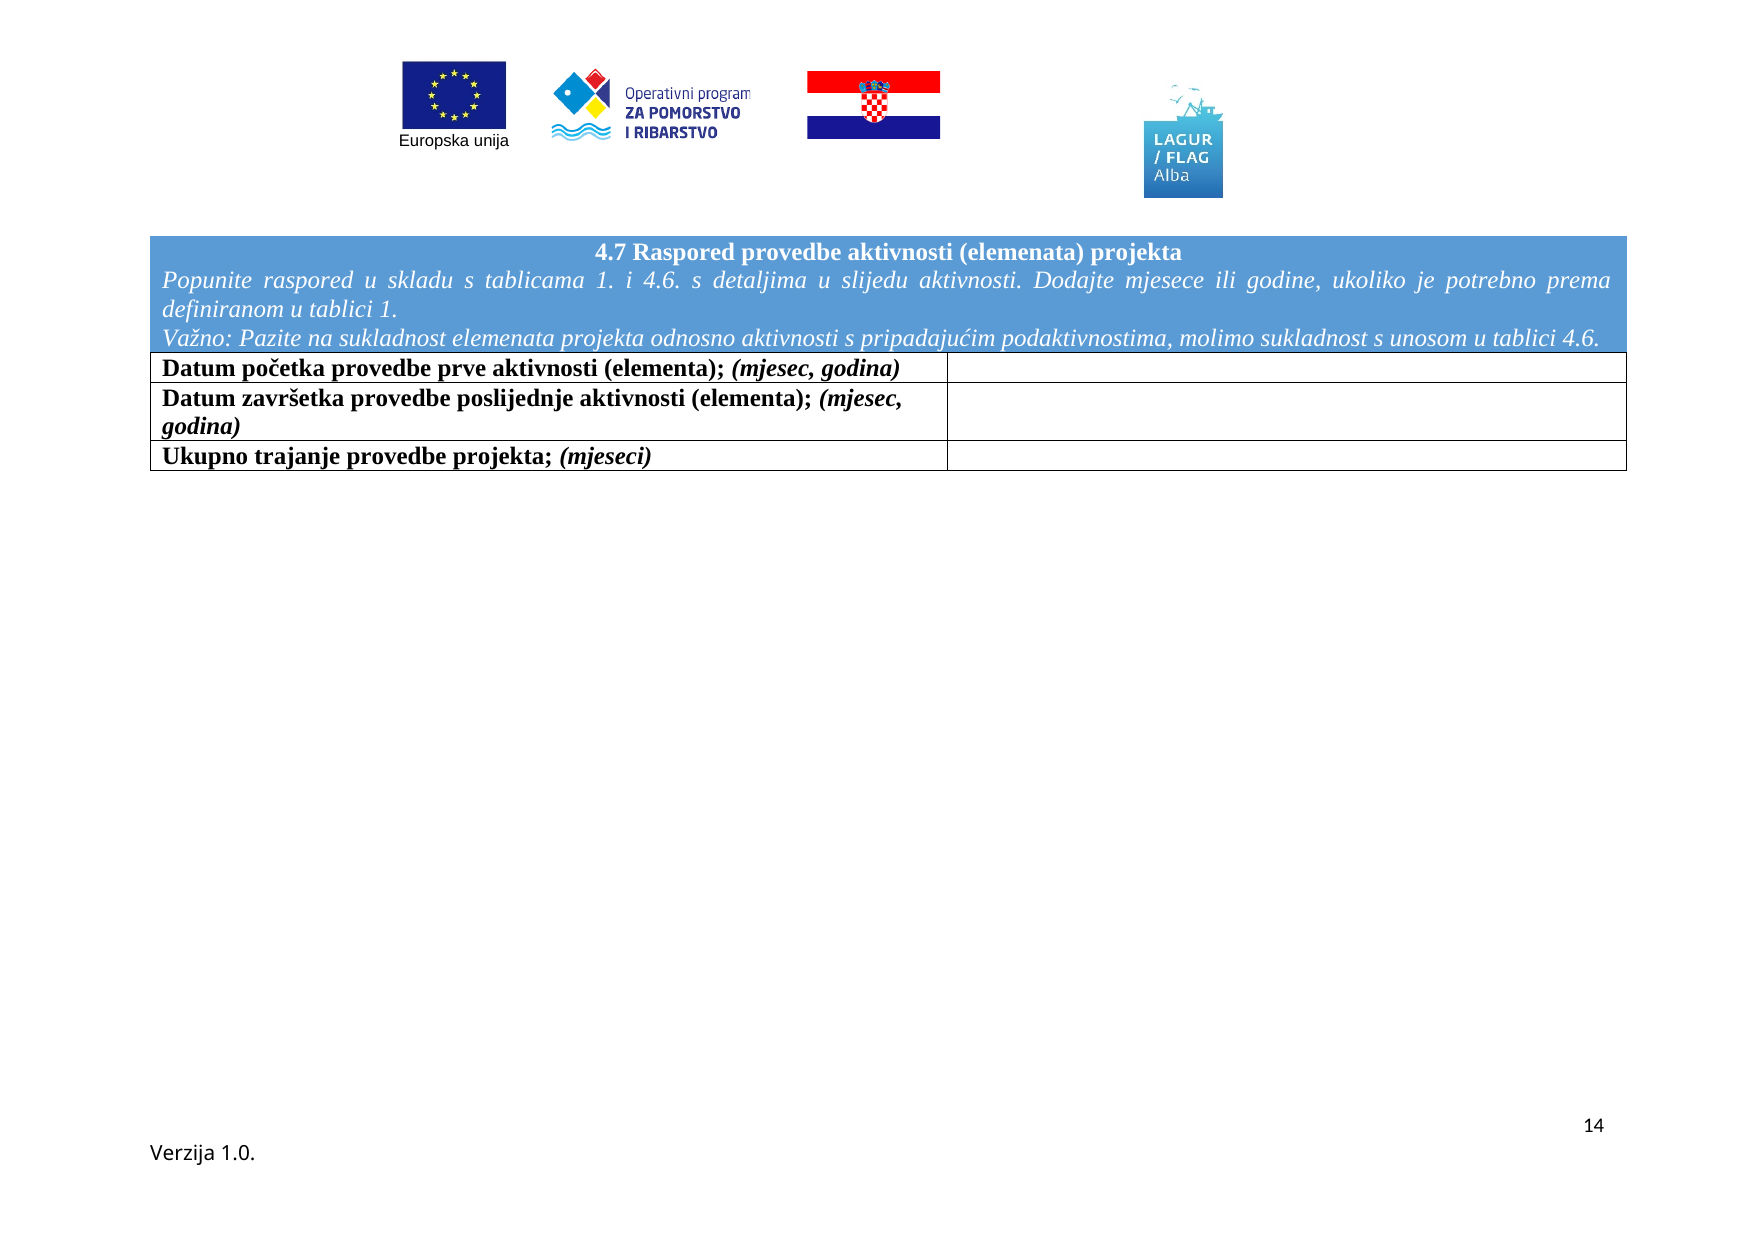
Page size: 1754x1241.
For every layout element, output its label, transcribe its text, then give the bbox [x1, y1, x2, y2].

table_cell [948, 353, 1626, 382]
picture [551, 68, 750, 141]
picture [1118, 59, 1246, 198]
table_cell Ukupno trajanje provedbe projekta; (mjeseci) [151, 441, 947, 470]
table_cell [948, 383, 1626, 440]
picture [807, 71, 940, 139]
table_cell [948, 441, 1626, 470]
table_header 4.7 Raspored provedbe aktivnosti (elemenata) projekta Popunite raspored u skladu s tablicama 1. i 4.6. s detaljima u slijedu aktivnosti. Dodajte mjesece ili godine, ukoliko je potrebno prema definiranom u tablici 1. Važno: Pazite na sukladnost elemenata projekta odnosno aktivnosti s pripadajućim podaktivnostima, molimo sukladnost s unosom u tablici 4.6. [151, 237, 1626, 352]
picture [400, 59, 508, 131]
table_cell Datum početka provedbe prve aktivnosti (elementa); (mjesec, godina) [151, 353, 947, 382]
table_cell Datum završetka provedbe poslijednje aktivnosti (elementa); (mjesec, godina) [151, 383, 947, 440]
